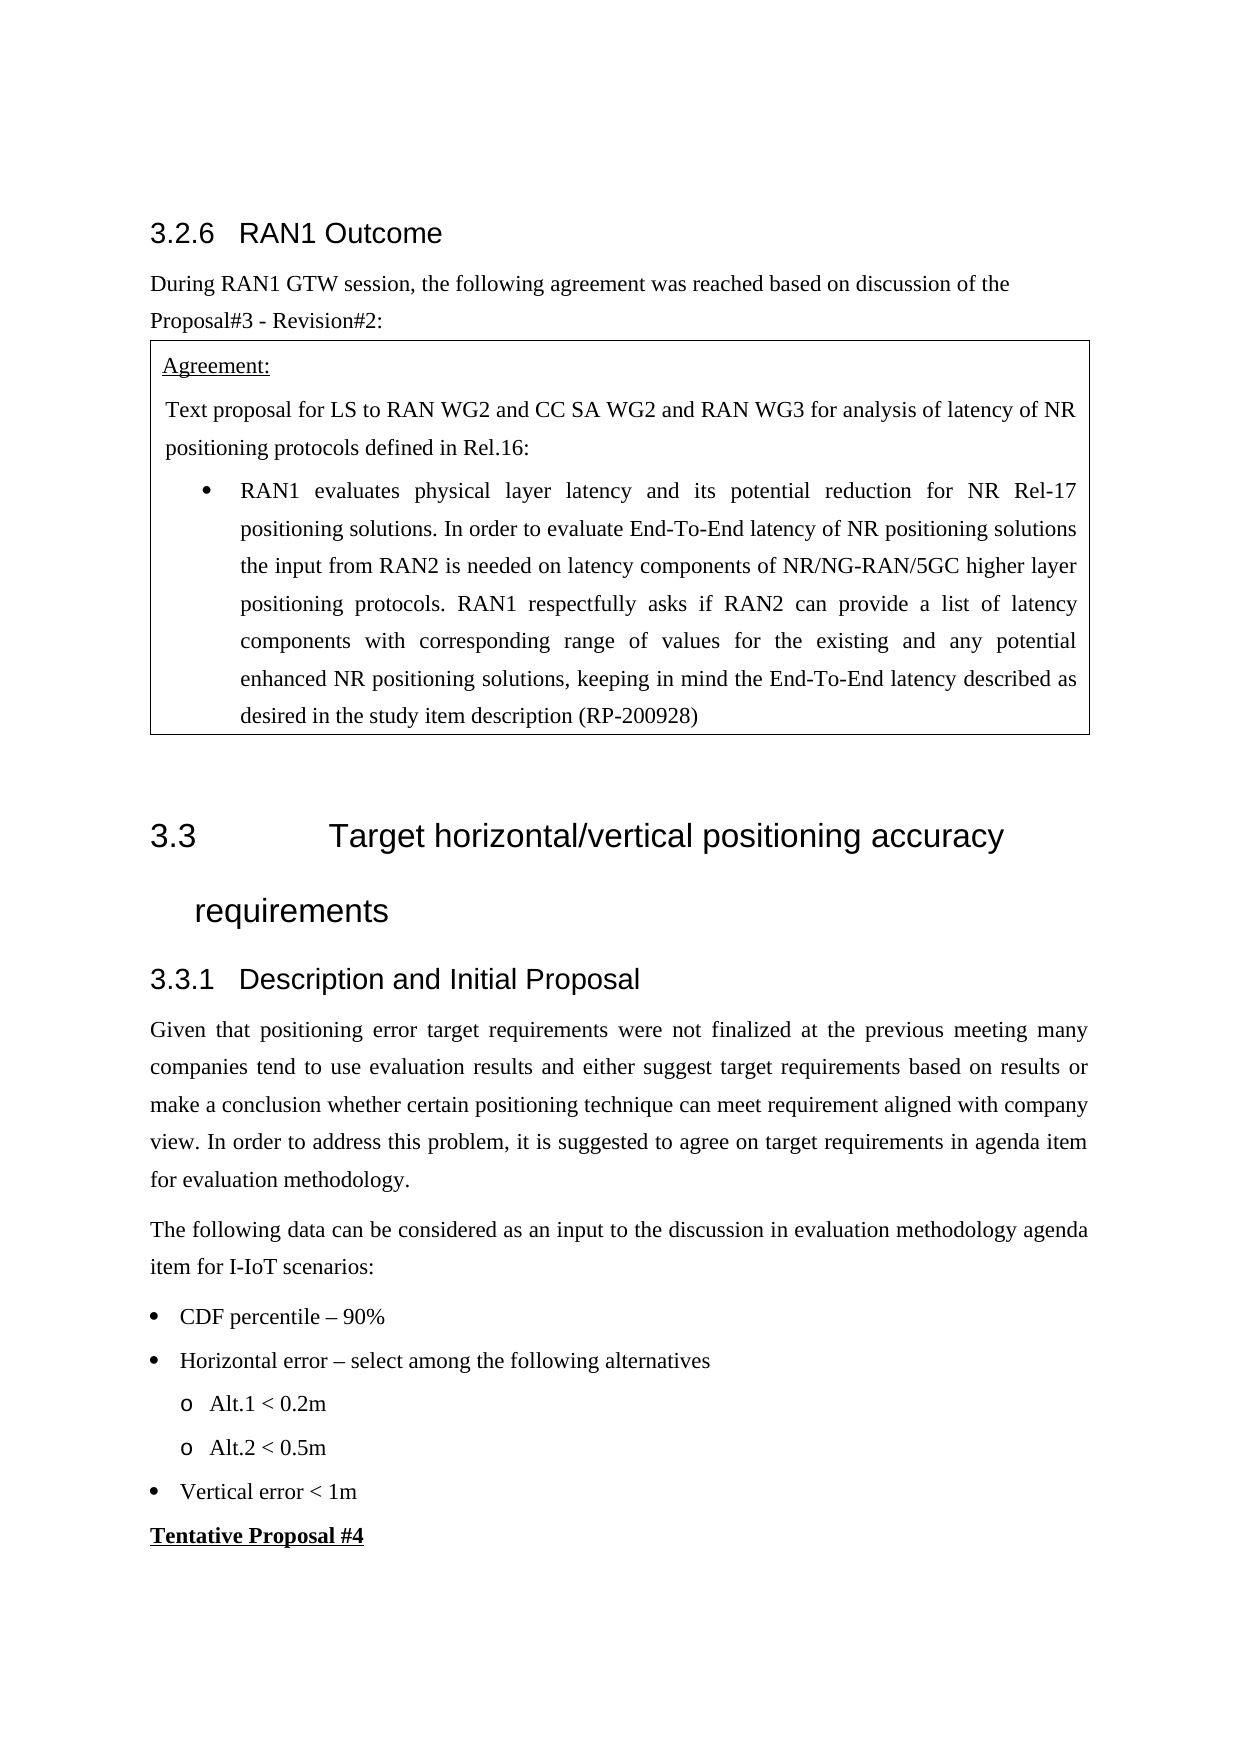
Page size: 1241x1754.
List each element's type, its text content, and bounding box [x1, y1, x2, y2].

list Alt.1 < 0.2m [179, 1385, 1090, 1423]
list CDF percentile – 90% [150, 1298, 1090, 1335]
text Tentative Proposal #4 [150, 1517, 1090, 1554]
list Vertical error < 1m [150, 1473, 1090, 1510]
text The following data can be considered as an input to the discussion in evaluation methodology agenda item for I-IoT scenarios: [150, 1210, 1090, 1285]
list Alt.2 < 0.5m [179, 1429, 1090, 1467]
text Given that positioning error target requirements were not finalized at the previous meeting many companies tend to use evaluation results and either suggest target requirements based on results or make a conclusion whether certain positioning technique can meet requirement aligned with company view. In order to address this problem, it is suggested to agree on target requirements in agenda item for evaluation methodology. [150, 1010, 1090, 1198]
text During RAN1 GTW session, the following agreement was reached based on discussion of the Proposal#3 - Revision#2: [150, 264, 1090, 339]
list Horizontal error – select among the following alternatives [150, 1342, 1090, 1379]
subtitle RAN1 Outcome [150, 214, 1090, 252]
subtitle Target horizontal/vertical positioning accuracy requirements [150, 798, 1090, 948]
subtitle Description and Initial Proposal [150, 960, 1090, 998]
table_header Agreement: Text proposal for LS to RAN WG2 and CC SA WG2 and RAN WG3 for analysis of latency of NR positioning protocols defined in Rel.16: RAN1 evaluates physical layer latency and its potential reduction for NR Rel-17 positioning solutions. In order to evaluate End-To-End latency of NR positioning solutions the input from RAN2 is needed on latency components of NR/NG-RAN/5GC higher layer positioning protocols. RAN1 respectfully asks if RAN2 can provide a list of latency components with corresponding range of values for the existing and any potential enhanced NR positioning solutions, keeping in mind the End-To-End latency described as desired in the study item description (RP-200928) [151, 341, 1089, 734]
